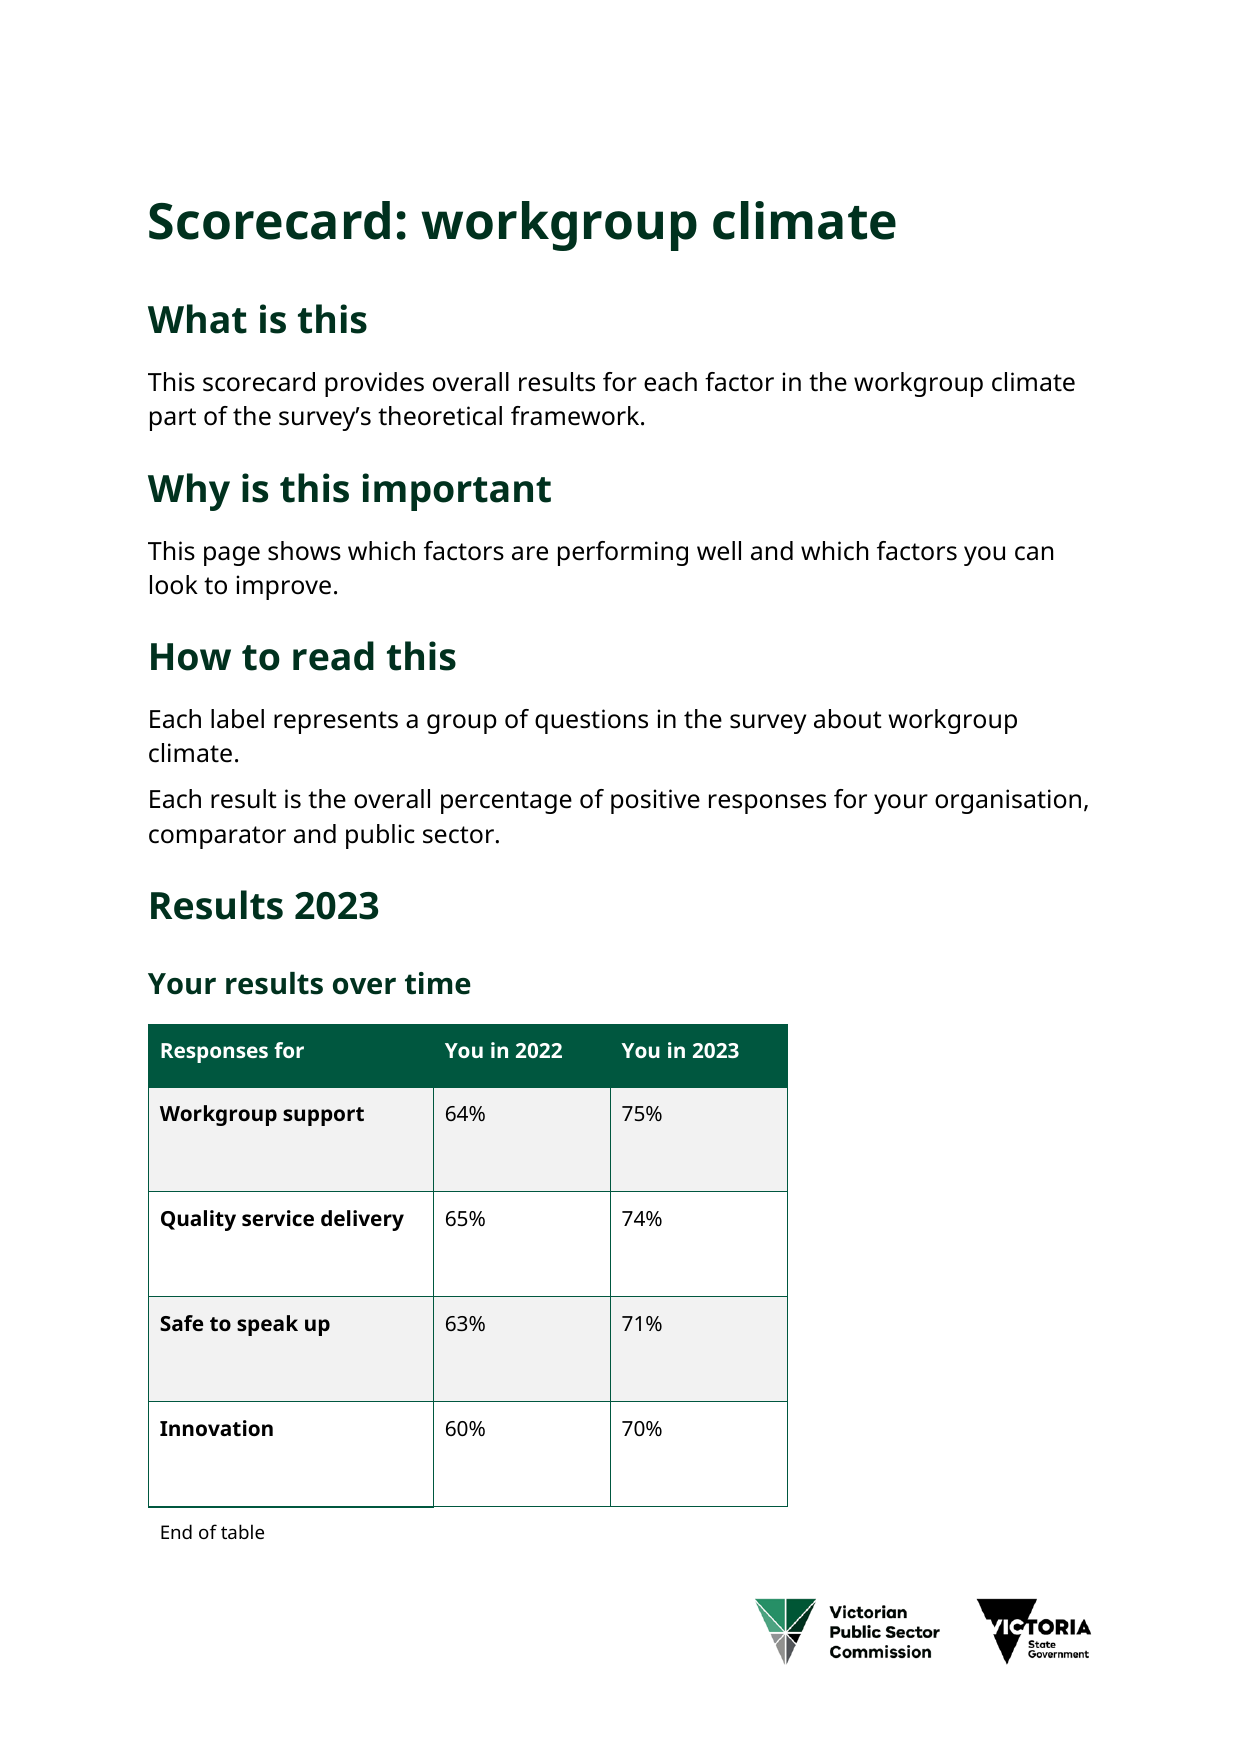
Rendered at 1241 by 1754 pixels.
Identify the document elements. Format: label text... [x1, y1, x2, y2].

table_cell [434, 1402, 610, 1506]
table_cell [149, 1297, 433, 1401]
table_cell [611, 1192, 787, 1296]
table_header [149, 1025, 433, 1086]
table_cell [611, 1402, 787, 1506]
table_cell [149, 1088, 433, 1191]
text Each result is the overall percentage of positive responses for your organisation, comparator and public sector. [148, 782, 1092, 850]
subtitle How to read this [148, 631, 1092, 682]
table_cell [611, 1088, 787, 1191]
subtitle Scorecard: workgroup climate [148, 186, 1092, 254]
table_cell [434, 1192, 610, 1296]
subtitle Your results over time [148, 963, 1092, 1003]
subtitle What is this [148, 294, 1092, 345]
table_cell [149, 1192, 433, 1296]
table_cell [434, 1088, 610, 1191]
text This scorecard provides overall results for each factor in the workgroup climate part of the survey’s theoretical framework. [148, 365, 1092, 433]
text This page shows which factors are performing well and which factors you can look to improve. [148, 533, 1092, 601]
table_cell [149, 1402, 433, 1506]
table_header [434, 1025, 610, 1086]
subtitle Why is this important [148, 462, 1092, 513]
subtitle Results 2023 [148, 879, 1092, 931]
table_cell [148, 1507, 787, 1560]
text Each label represents a group of questions in the survey about workgroup climate. [148, 702, 1092, 770]
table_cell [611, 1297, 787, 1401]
picture [754, 1598, 1093, 1666]
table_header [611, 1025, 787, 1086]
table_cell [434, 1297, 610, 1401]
